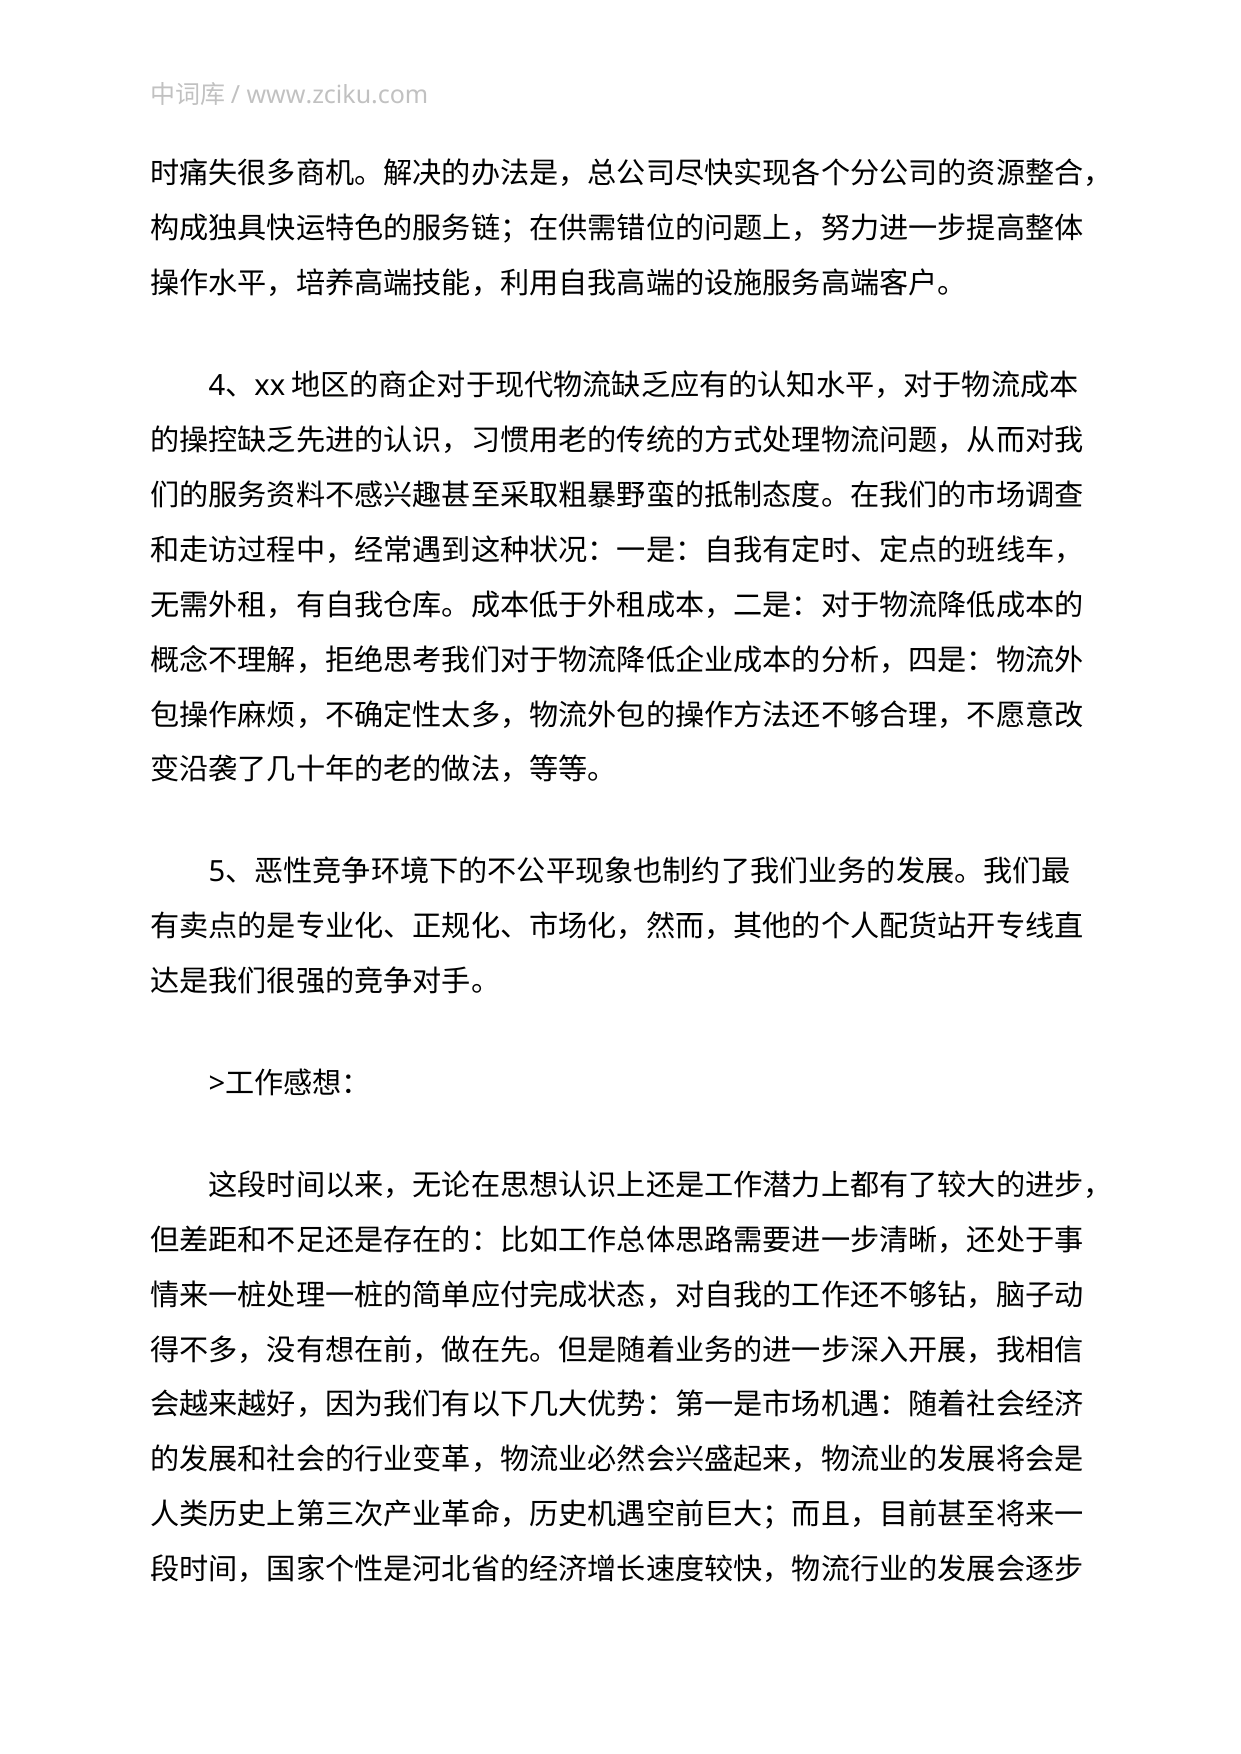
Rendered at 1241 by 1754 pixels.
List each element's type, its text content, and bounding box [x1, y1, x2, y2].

text 5、恶性竞争环境下的不公平现象也制约了我们业务的发展。我们最有卖点的是专业化、正规化、市场化，然而，其他的个人配货站开专线直达是我们很强的竞争对手。 [150, 848, 1090, 1000]
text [150, 1161, 1090, 1588]
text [150, 150, 1090, 302]
text >工作感想： [150, 1059, 1090, 1102]
text 4、xx地区的商企对于现代物流缺乏应有的认知水平，对于物流成本的操控缺乏先进的认识，习惯用老的传统的方式处理物流问题，从而对我们的服务资料不感兴趣甚至采取粗暴野蛮的抵制态度。在我们的市场调查和走访过程中，经常遇到这种状况：一是：自我有定时、定点的班线车，无需外租，有自我仓库。成本低于外租成本，二是：对于物流降低成本的概念不理解，拒绝思考我们对于物流降低企业成本的分析，四是：物流外包操作麻烦，不确定性太多，物流外包的操作方法还不够合理，不愿意改变沿袭了几十年的老的做法，等等。 [150, 362, 1090, 788]
